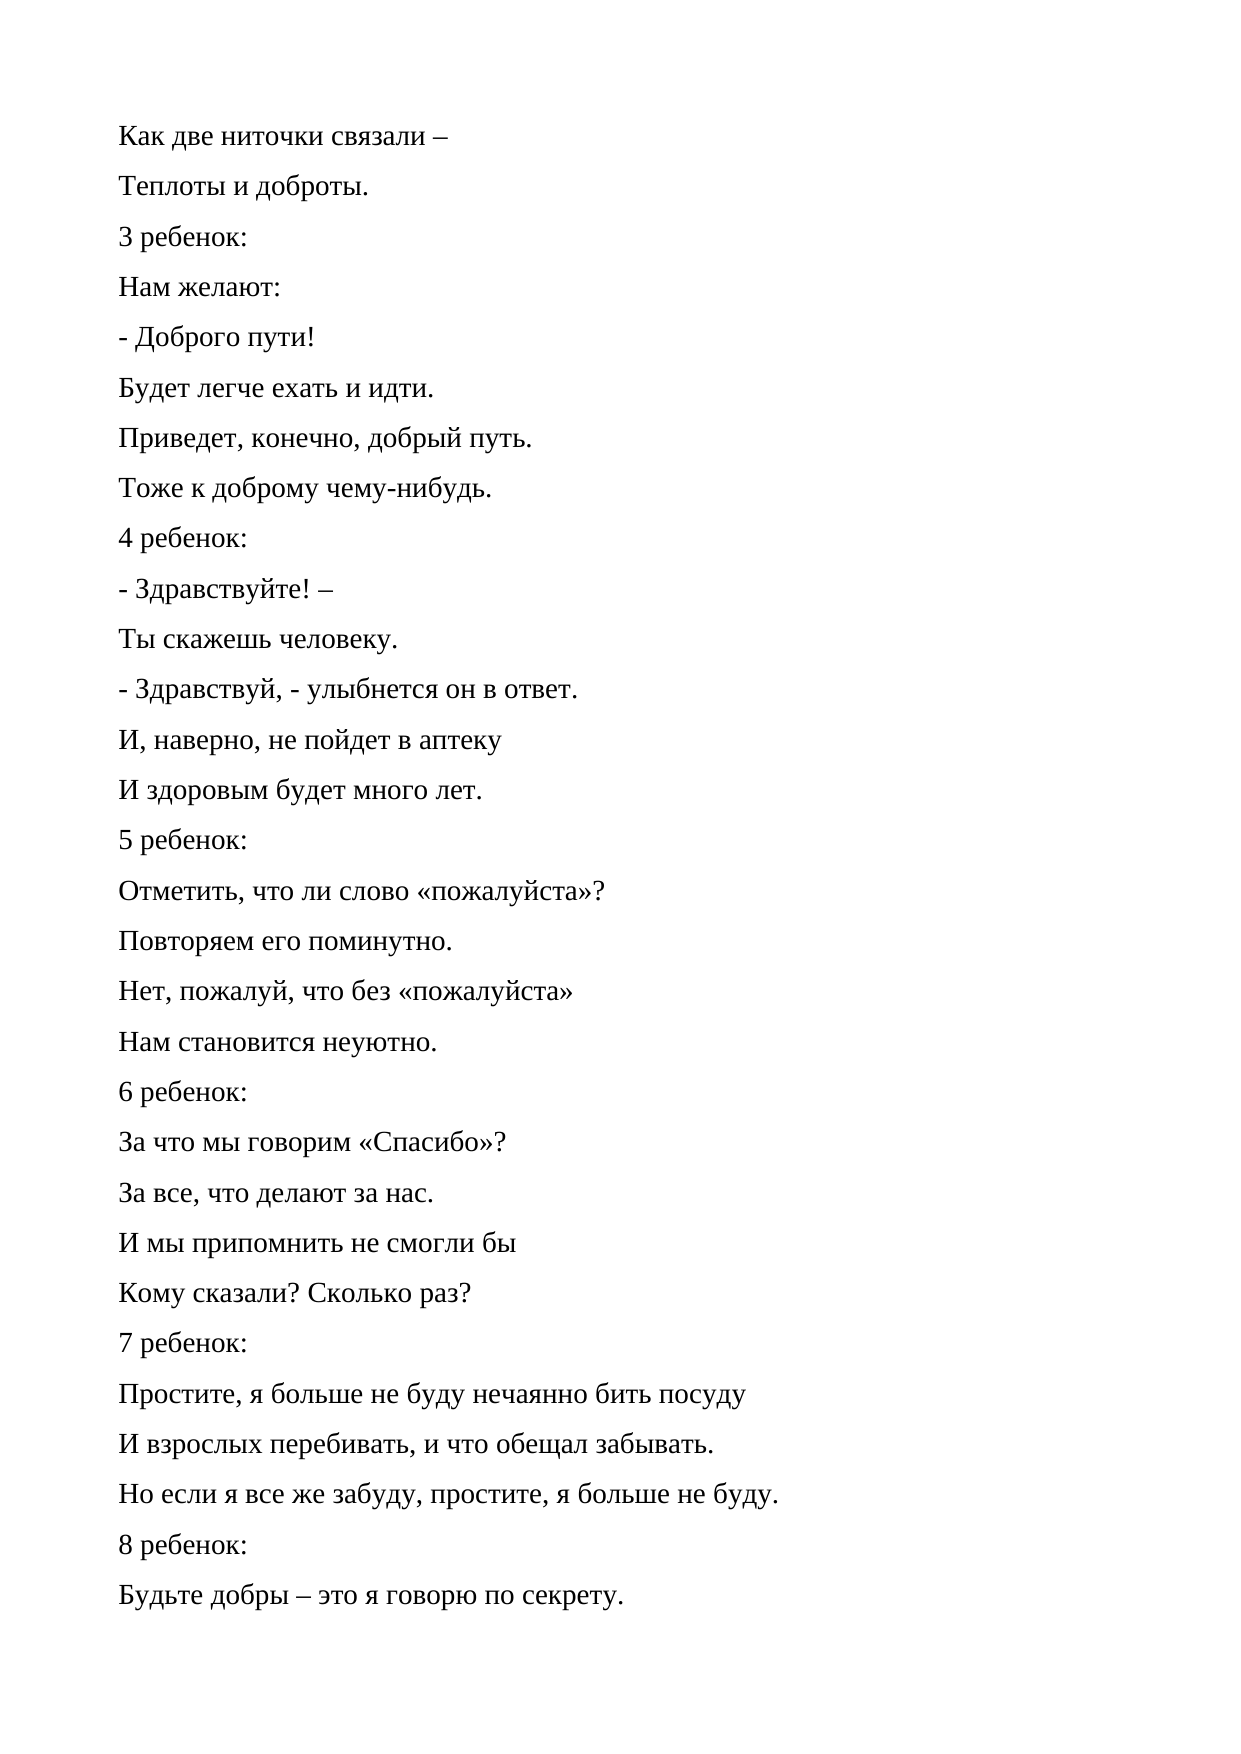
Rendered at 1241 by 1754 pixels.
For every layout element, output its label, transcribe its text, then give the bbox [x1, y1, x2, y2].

text - Здравствуй, - улыбнется он в ответ. [118, 672, 1122, 705]
text Теплоты и доброты. [118, 168, 1122, 202]
text За что мы говорим «Спасибо»? [118, 1124, 1122, 1158]
text 3 ребенок: [118, 219, 1122, 252]
text И здоровым будет много лет. [118, 772, 1122, 806]
text Нам желают: [118, 269, 1122, 303]
text Будет легче ехать и идти. [118, 370, 1122, 403]
text За все, что делают за нас. [118, 1175, 1122, 1208]
text - Здравствуйте! – [118, 571, 1122, 604]
text Нам становится неуютно. [118, 1024, 1122, 1057]
text И взрослых перебивать, и что обещал забывать. [118, 1426, 1122, 1460]
text Но если я все же забуду, простите, я больше не буду. [118, 1477, 1122, 1510]
text 4 ребенок: [118, 521, 1122, 554]
text - Доброго пути! [118, 319, 1122, 353]
text 8 ребенок: [118, 1527, 1122, 1560]
text И мы припомнить не смогли бы [118, 1225, 1122, 1258]
text 7 ребенок: [118, 1326, 1122, 1359]
text Приведет, конечно, добрый путь. [118, 420, 1122, 453]
text Простите, я больше не буду нечаянно бить посуду [118, 1376, 1122, 1409]
text Как две ниточки связали – [118, 118, 1122, 152]
text 6 ребенок: [118, 1074, 1122, 1108]
text 5 ребенок: [118, 822, 1122, 856]
text Отметить, что ли слово «пожалуйста»? [118, 873, 1122, 906]
text Тоже к доброму чему-нибудь. [118, 470, 1122, 504]
text Повторяем его поминутно. [118, 923, 1122, 957]
text Будьте добры – это я говорю по секрету. [118, 1577, 1122, 1611]
text Нет, пожалуй, что без «пожалуйста» [118, 973, 1122, 1007]
text Кому сказали? Сколько раз? [118, 1275, 1122, 1309]
text И, наверно, не пойдет в аптеку [118, 722, 1122, 755]
text Ты скажешь человеку. [118, 621, 1122, 655]
